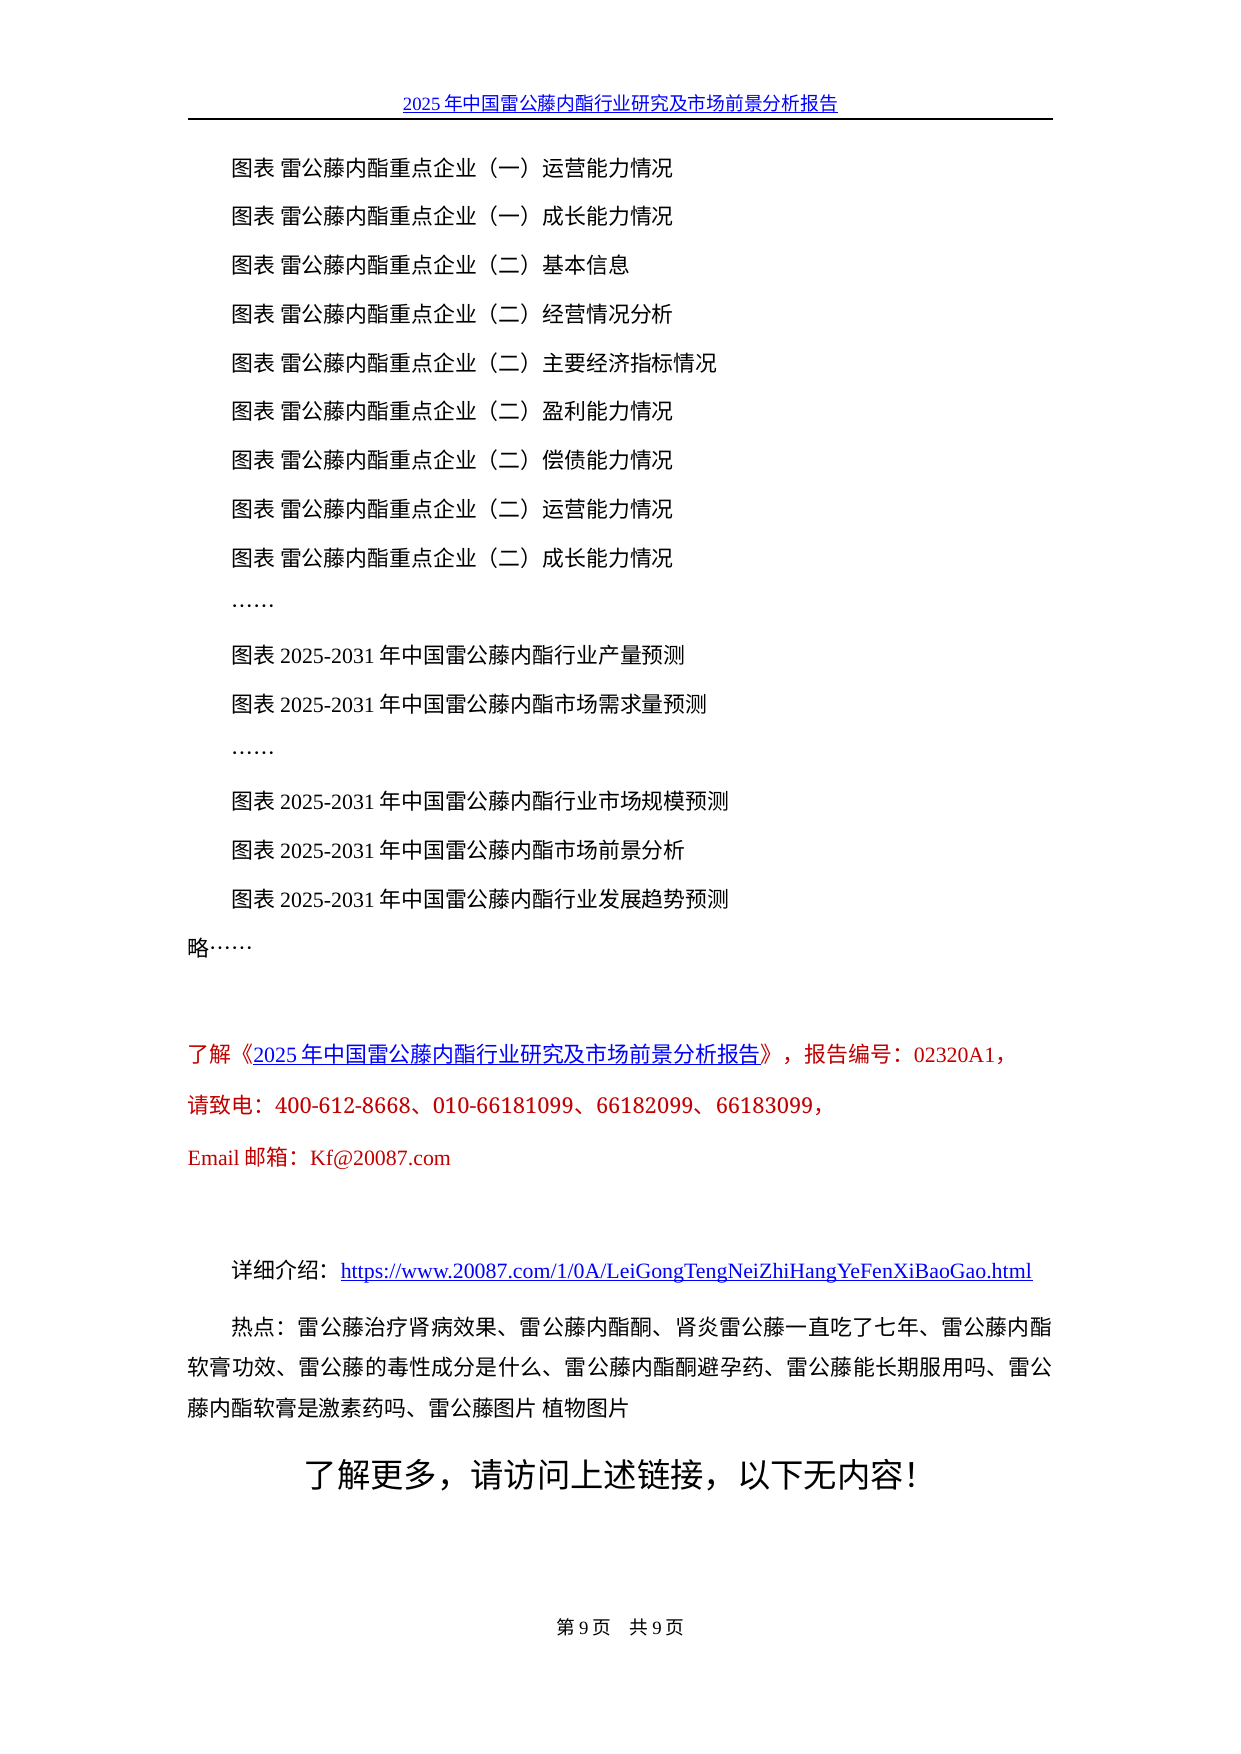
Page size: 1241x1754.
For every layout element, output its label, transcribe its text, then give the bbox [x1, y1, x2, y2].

text 了解《2025年中国雷公藤内酯行业研究及市场前景分析报告》，报告编号：02320A1， [187, 1037, 1053, 1069]
text 详细介绍：https://www.20087.com/1/0A/LeiGongTengNeiZhiHangYeFenXiBaoGao.html [187, 1253, 1053, 1285]
text Email邮箱：Kf@20087.com [187, 1140, 1053, 1172]
text 请致电：400-612-8668、010-66181099、66182099、66183099， [187, 1088, 1053, 1121]
title 了解更多，请访问上述链接，以下无内容！ [187, 1441, 1053, 1506]
text 热点：雷公藤治疗肾病效果、雷公藤内酯酮、肾炎雷公藤一直吃了七年、雷公藤内酯软膏功效、雷公藤的毒性成分是什么、雷公藤内酯酮避孕药、雷公藤能长期服用吗、雷公藤内酯软膏是激素药吗、雷公藤图片 植物图片 [187, 1309, 1053, 1423]
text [187, 150, 1053, 963]
